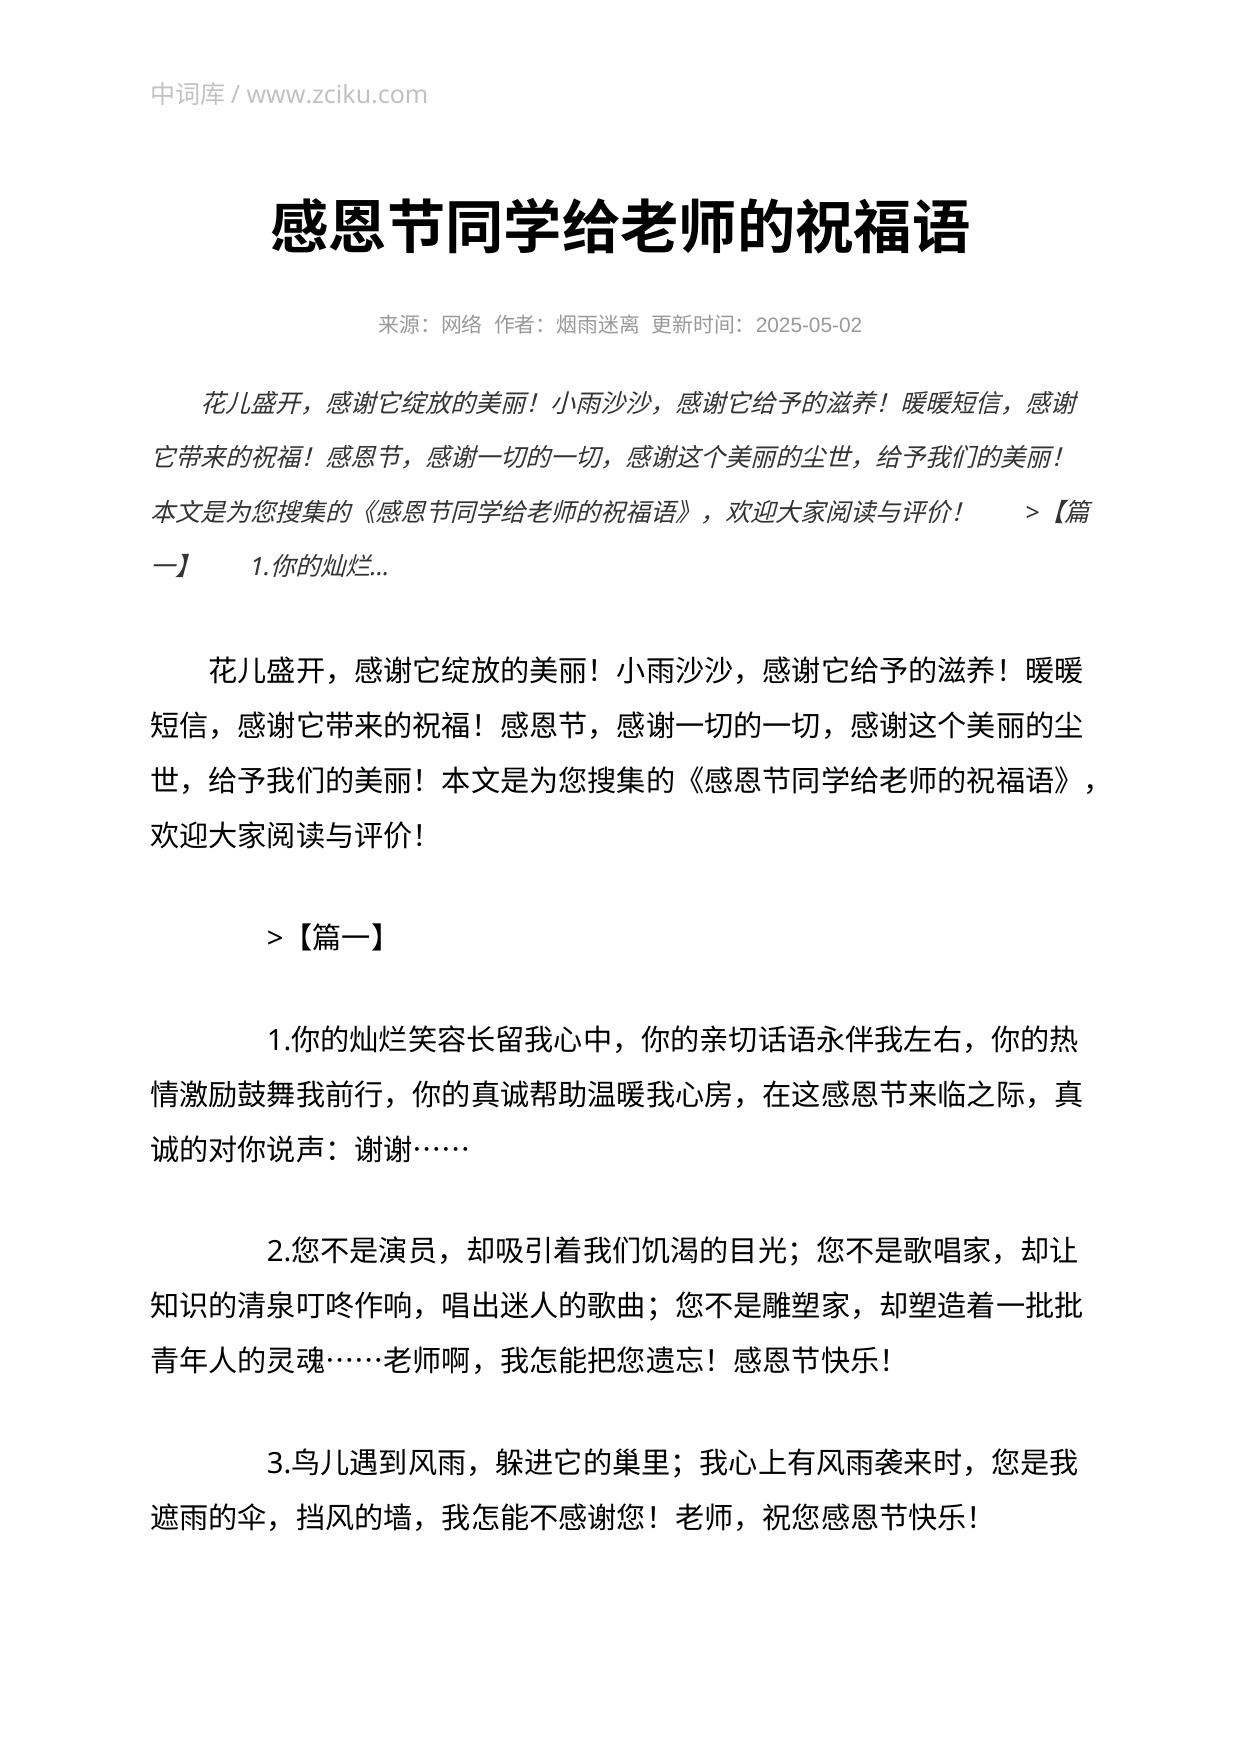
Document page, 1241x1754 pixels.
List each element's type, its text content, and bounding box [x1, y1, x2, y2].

text 3.鸟儿遇到风雨，躲进它的巢里；我心上有风雨袭来时，您是我遮雨的伞，挡风的墙，我怎能不感谢您！老师，祝您感恩节快乐！ [150, 1439, 1090, 1537]
text 花儿盛开，感谢它绽放的美丽！小雨沙沙，感谢它给予的滋养！暖暖短信，感谢它带来的祝福！感恩节，感谢一切的一切，感谢这个美丽的尘世，给予我们的美丽！本文是为您搜集的《感恩节同学给老师的祝福语》，欢迎大家阅读与评价！ >【篇一】 1.你的灿烂... [150, 383, 1090, 583]
text 2.您不是演员，却吸引着我们饥渴的目光；您不是歌唱家，却让知识的清泉叮咚作响，唱出迷人的歌曲；您不是雕塑家，却塑造着一批批青年人的灵魂……老师啊，我怎能把您遗忘！感恩节快乐！ [150, 1228, 1090, 1380]
text 来源：网络 作者：烟雨迷离 更新时间：2025-05-02 [150, 313, 1090, 337]
text 1.你的灿烂笑容长留我心中，你的亲切话语永伴我左右，你的热情激励鼓舞我前行，你的真诚帮助温暖我心房，在这感恩节来临之际，真诚的对你说声：谢谢…… [150, 1016, 1090, 1168]
text 花儿盛开，感谢它绽放的美丽！小雨沙沙，感谢它给予的滋养！暖暖短信，感谢它带来的祝福！感恩节，感谢一切的一切，感谢这个美丽的尘世，给予我们的美丽！本文是为您搜集的《感恩节同学给老师的祝福语》，欢迎大家阅读与评价！ [150, 648, 1090, 855]
text >【篇一】 [150, 914, 1090, 957]
subtitle 感恩节同学给老师的祝福语 [150, 181, 1090, 266]
